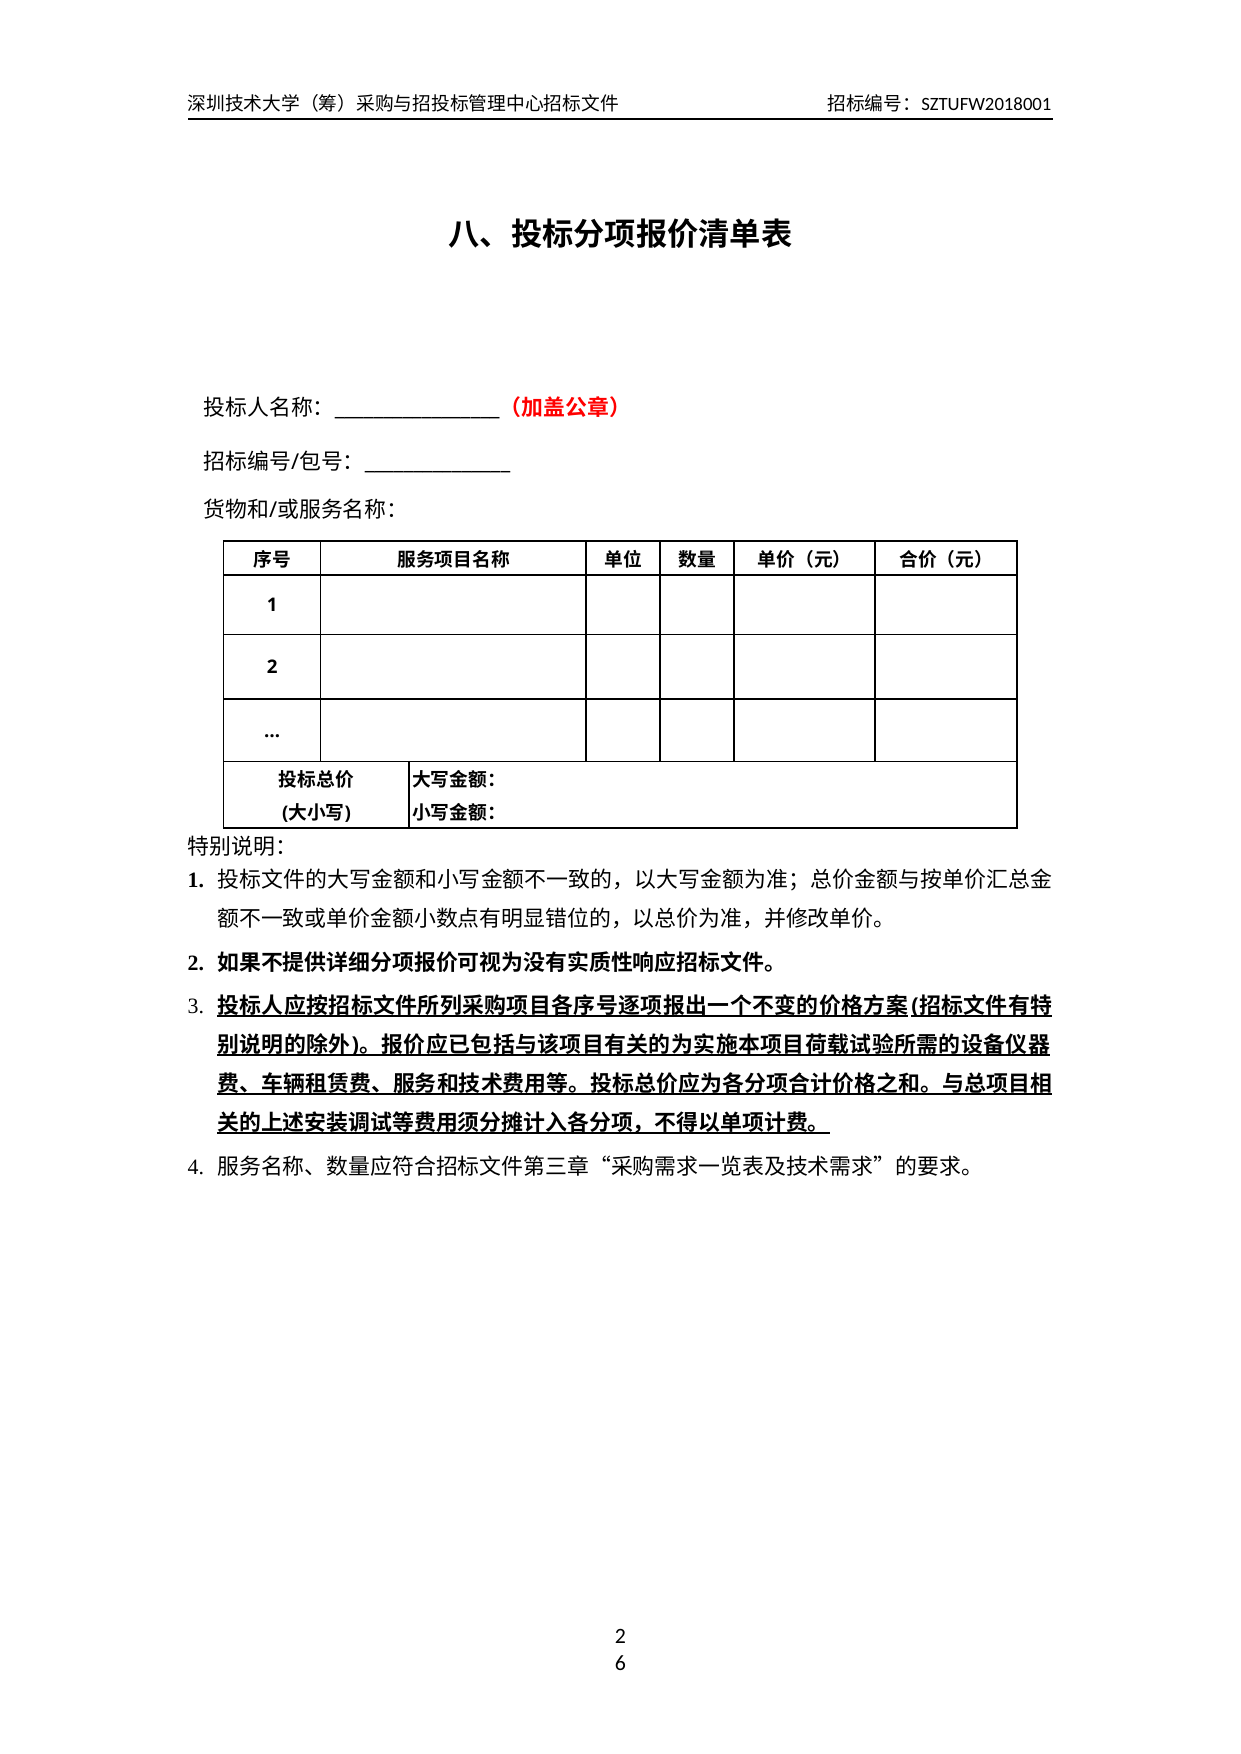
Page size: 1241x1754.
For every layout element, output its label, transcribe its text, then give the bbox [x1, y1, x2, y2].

table_cell [321, 700, 585, 761]
table_cell 大写金额： 小写金额： [410, 762, 1016, 827]
subtitle 八、投标分项报价清单表 [187, 199, 1053, 264]
table_cell [735, 635, 874, 698]
table_cell [661, 700, 733, 761]
table_cell [587, 700, 659, 761]
table_header 合价（元） [876, 542, 1016, 574]
list 如果不提供详细分项报价可视为没有实质性响应招标文件。 [187, 944, 1053, 977]
table_cell [321, 635, 585, 698]
table_cell 2 [224, 635, 320, 698]
table_header 数量 [661, 542, 733, 574]
table_header 服务项目名称 [321, 542, 585, 574]
table_cell [587, 635, 659, 698]
table_cell [661, 576, 733, 633]
table_header 单价（元） [735, 542, 874, 574]
table_cell [735, 700, 874, 761]
table_cell [876, 576, 1016, 633]
list 服务名称、数量应符合招标文件第三章“采购需求一览表及技术需求”的要求。 [187, 1148, 1053, 1181]
table_cell … [224, 700, 320, 761]
table_cell [321, 576, 585, 633]
table_cell [587, 576, 659, 633]
table_cell [876, 635, 1016, 698]
table_header 单位 [587, 542, 659, 574]
table_cell [661, 635, 733, 698]
text 货物和/或服务名称： [203, 492, 1053, 524]
table_header 序号 [224, 542, 320, 574]
list 投标人应按招标文件所列采购项目各序号逐项报出一个不变的价格方案(招标文件有特别说明的除外)。报价应已包括与该项目有关的为实施本项目荷载试验所需的设备仪器费、车辆租赁费、服务和技术费用等。投标总价应为各分项合计价格之和。与总项目相关的上述安装调试等费用须分摊计入各分项，不得以单项计费。 [187, 988, 1053, 1137]
table_cell 1 [224, 576, 320, 633]
table_cell 投标总价 (大小写) [224, 762, 408, 827]
list 投标文件的大写金额和小写金额不一致的，以大写金额为准；总价金额与按单价汇总金额不一致或单价金额小数点有明显错位的，以总价为准，并修改单价。 [187, 861, 1053, 933]
table_cell [876, 700, 1016, 761]
text 投标人名称：_________________（加盖公章） [203, 390, 1053, 423]
text 特别说明： [187, 829, 1053, 861]
text 招标编号/包号：_______________ [203, 443, 1053, 476]
table_cell [735, 576, 874, 633]
